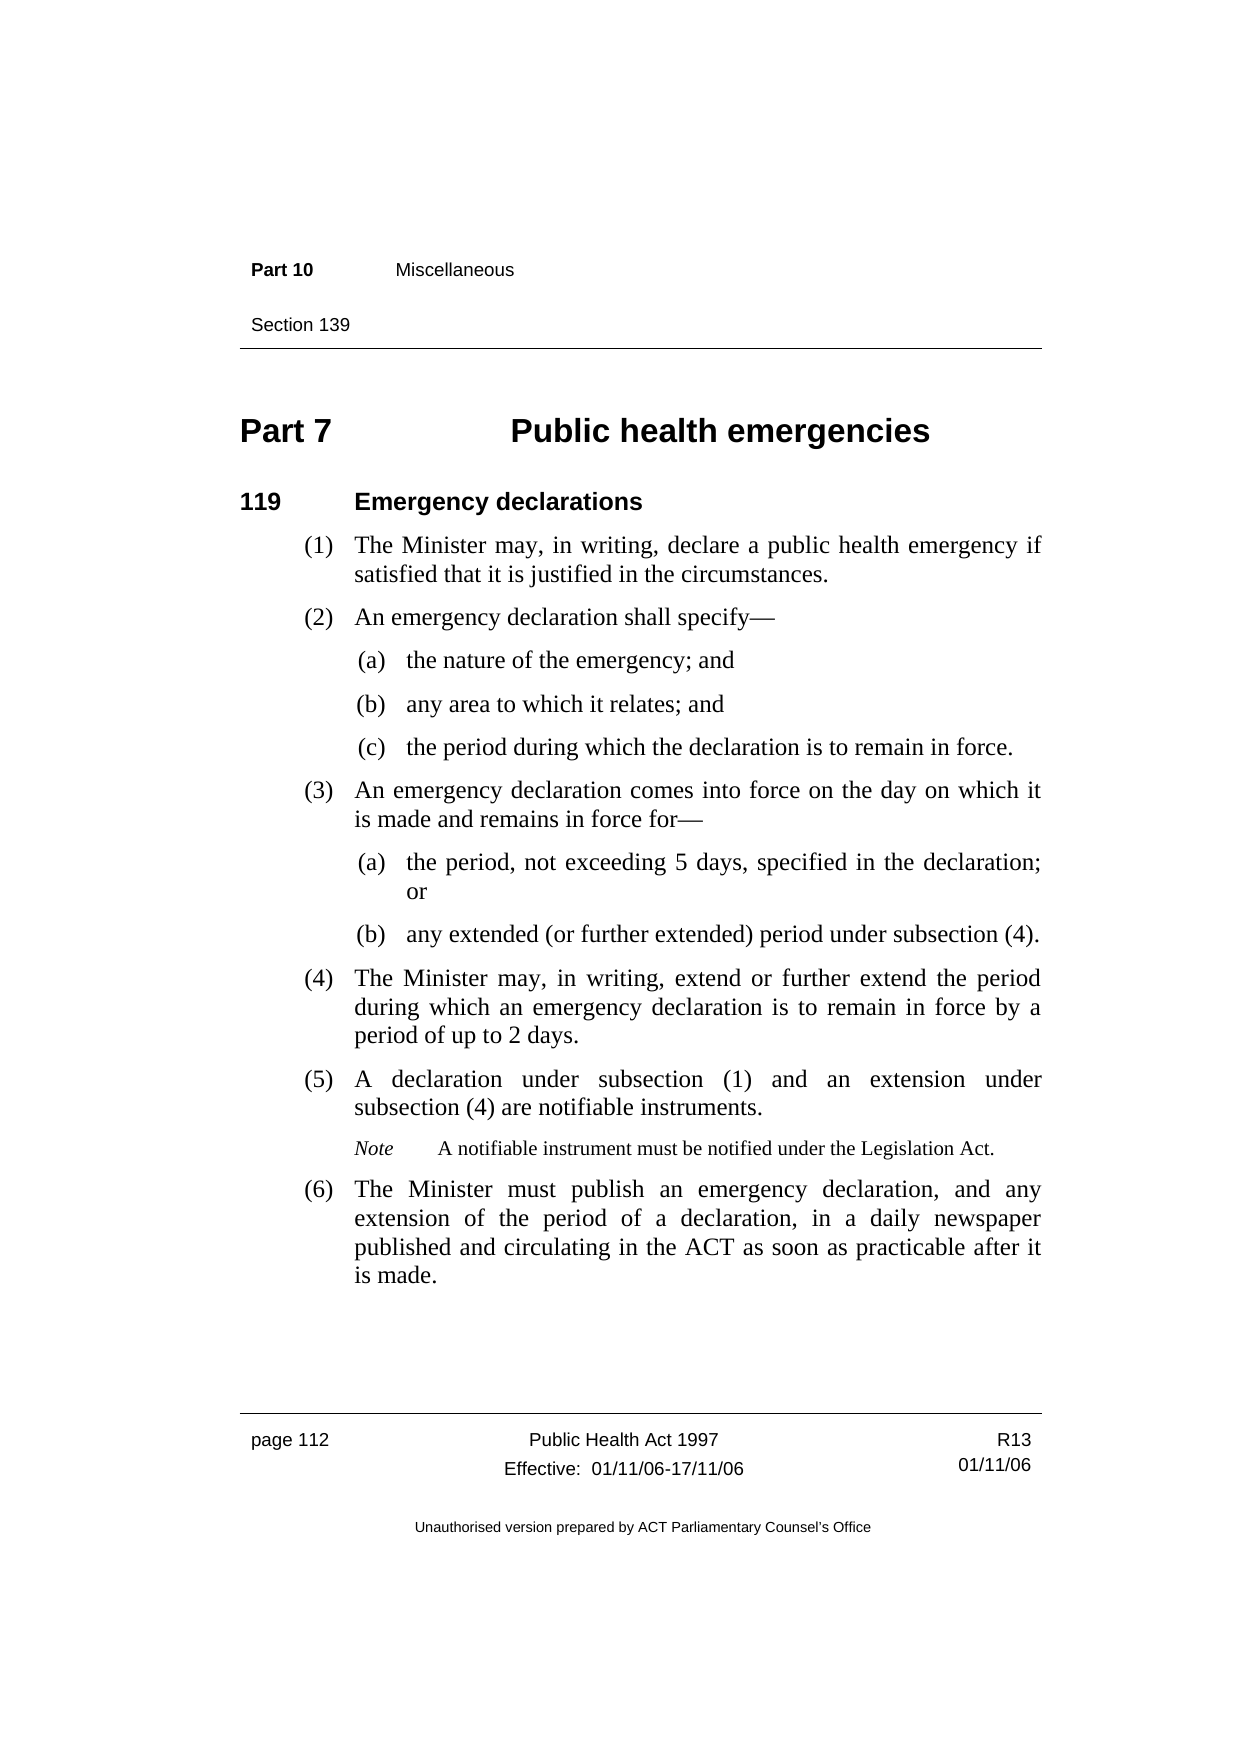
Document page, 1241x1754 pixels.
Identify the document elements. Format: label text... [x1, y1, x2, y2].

text (3) An emergency declaration comes into force on the day on which it is made and remains in force for— [239, 775, 1042, 833]
text (5) A declaration under subsection (1) and an extension under subsection (4) are notifiable instruments. [239, 1064, 1042, 1121]
text (6) The Minister must publish an emergency declaration, and any extension of the period of a declaration, in a daily newspaper published and circulating in the ACT as soon as practicable after it is made. [239, 1174, 1042, 1289]
text Part 7 Public health emergencies [239, 411, 1042, 449]
text (4) The Minister may, in writing, extend or further extend the period during which an emergency declaration is to remain in force by a period of up to 2 days. [239, 963, 1042, 1049]
text (c) the period during which the declaration is to remain in force. [239, 732, 1042, 761]
text (b) any area to which it relates; and [239, 689, 1042, 717]
text (a) the nature of the emergency; and [239, 645, 1042, 674]
text (2) An emergency declaration shall specify— [239, 602, 1042, 631]
text Note A notifiable instrument must be notified under the Legislation Act. [354, 1136, 1042, 1160]
text 119 Emergency declarations [239, 487, 1042, 515]
text (a) the period, not exceeding 5 days, specified in the declaration; or [239, 847, 1042, 905]
text (1) The Minister may, in writing, declare a public health emergency if satisfied that it is justified in the circumstances. [239, 530, 1042, 587]
text (b) any extended (or further extended) period under subsection (4). [239, 919, 1042, 948]
